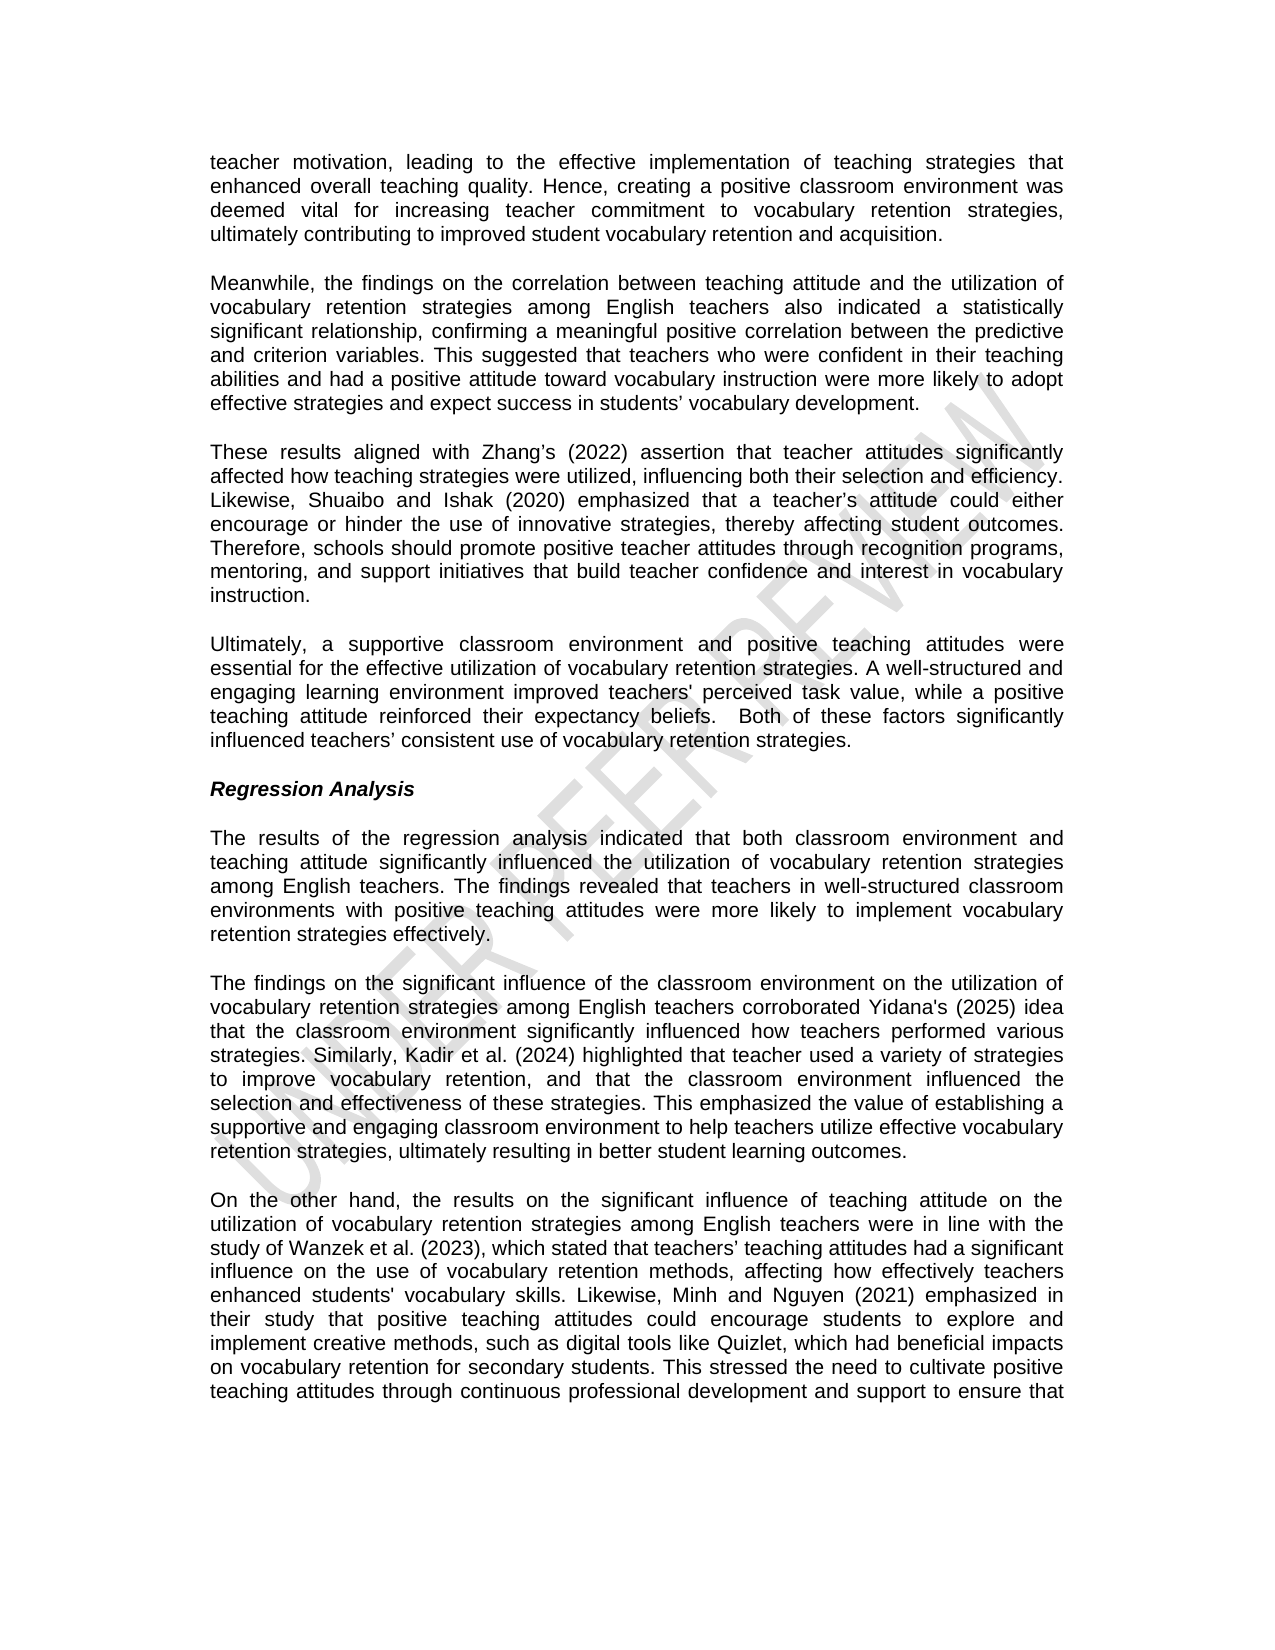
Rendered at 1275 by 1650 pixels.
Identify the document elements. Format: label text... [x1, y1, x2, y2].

text The findings on the significant influence of the classroom environment on the utilization of vocabulary retention strategies among English teachers corroborated Yidana's (2025) idea that the classroom environment significantly influenced how teachers performed various strategies. Similarly, Kadir et al. (2024) highlighted that teacher used a variety of strategies to improve vocabulary retention, and that the classroom environment influenced the selection and effectiveness of these strategies. This emphasized the value of establishing a supportive and engaging classroom environment to help teachers utilize effective vocabulary retention strategies, ultimately resulting in better student learning outcomes. [210, 971, 1065, 1162]
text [210, 1187, 1065, 1403]
text The results of the regression analysis indicated that both classroom environment and teaching attitude significantly influenced the utilization of vocabulary retention strategies among English teachers. The findings revealed that teachers in well-structured classroom environments with positive teaching attitudes were more likely to implement vocabulary retention strategies effectively. [210, 826, 1065, 946]
text Meanwhile, the findings on the correlation between teaching attitude and the utilization of vocabulary retention strategies among English teachers also indicated a statistically significant relationship, confirming a meaningful positive correlation between the predictive and criterion variables. This suggested that teachers who were confident in their teaching abilities and had a positive attitude toward vocabulary instruction were more likely to adopt effective strategies and expect success in students’ vocabulary development. [210, 271, 1065, 414]
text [210, 150, 1065, 246]
text These results aligned with Zhang’s (2022) assertion that teacher attitudes significantly affected how teaching strategies were utilized, influencing both their selection and efficiency. Likewise, Shuaibo and Ishak (2020) emphasized that a teacher’s attitude could either encourage or hinder the use of innovative strategies, thereby affecting student outcomes. Therefore, schools should promote positive teacher attitudes through recognition programs, mentoring, and support initiatives that build teacher confidence and interest in vocabulary instruction. [210, 439, 1065, 607]
text Ultimately, a supportive classroom environment and positive teaching attitudes were essential for the effective utilization of vocabulary retention strategies. A well-structured and engaging learning environment improved teachers' perceived task value, while a positive teaching attitude reinforced their expectancy beliefs. Both of these factors significantly influenced teachers’ consistent use of vocabulary retention strategies. [210, 632, 1065, 752]
text Regression Analysis [210, 777, 1065, 801]
